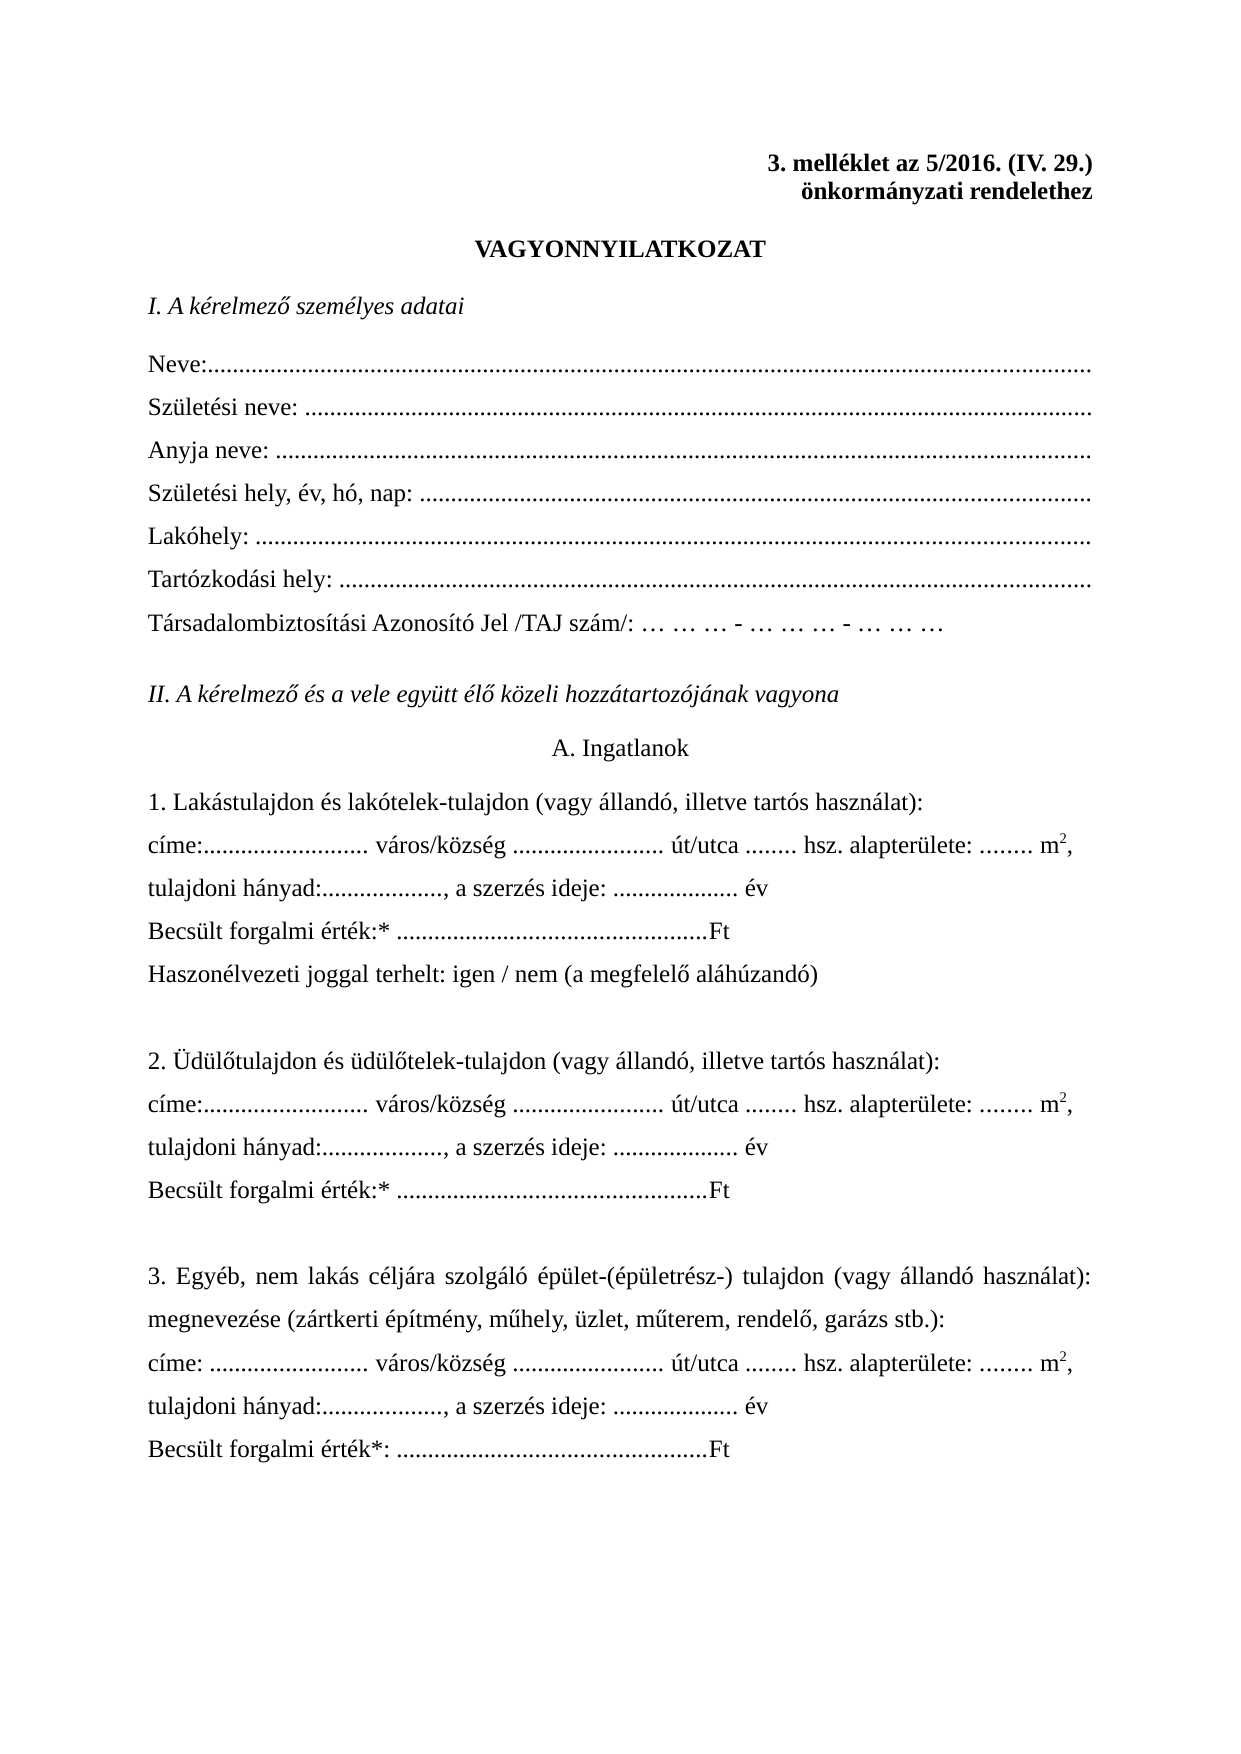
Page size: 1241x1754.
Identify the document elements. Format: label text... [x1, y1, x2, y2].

text A. Ingatlanok [148, 733, 1093, 762]
text Becsült forgalmi érték:* Ft [148, 1175, 1093, 1204]
text tulajdoni hányad: , a szerzés ideje: év [148, 1391, 1093, 1419]
text 3. Egyéb, nem lakás céljára szolgáló épület-(épületrész-) tulajdon (vagy állandó használat): megnevezése (zártkerti építmény, műhely, üzlet, műterem, rendelő, garázs stb.): [148, 1261, 1093, 1333]
text Becsült forgalmi érték*: Ft [148, 1434, 1093, 1463]
text Vagyonnyilatkozat [148, 234, 1093, 263]
text Társadalombiztosítási Azonosító Jel /TAJ szám/: … … … - … … … - … … … [148, 608, 1093, 636]
text 1. Lakástulajdon és lakótelek-tulajdon (vagy állandó, illetve tartós használat): [148, 787, 1093, 816]
text I. A kérelmező személyes adatai [148, 291, 1093, 320]
text Neve: [148, 349, 1093, 378]
text 2. Üdülőtulajdon és üdülőtelek-tulajdon (vagy állandó, illetve tartós használat): [148, 1046, 1093, 1074]
text II. A kérelmező és a vele együtt élő közeli hozzátartozójának vagyona [148, 679, 1093, 708]
text önkormányzati rendelethez [148, 176, 1093, 205]
text tulajdoni hányad: , a szerzés ideje: év [148, 1132, 1093, 1161]
text 3. melléklet az 5/2016. (IV. 29.) [148, 148, 1093, 176]
text Lakóhely: [148, 521, 1093, 550]
text Haszonélvezeti joggal terhelt: igen / nem (a megfelelő aláhúzandó) [148, 959, 1093, 988]
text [148, 1348, 1093, 1376]
text címe:. város/község út/utca hsz. alapterülete: m2, [148, 1089, 1093, 1118]
text Becsült forgalmi érték:* Ft [148, 916, 1093, 945]
text címe:. város/község út/utca hsz. alapterülete: m2, [148, 830, 1093, 859]
text Születési neve: [148, 392, 1093, 421]
text tulajdoni hányad: , a szerzés ideje: év [148, 873, 1093, 902]
text Tartózkodási hely: [148, 564, 1093, 593]
text Születési hely, év, hó, nap: [148, 478, 1093, 507]
text Anyja neve: [148, 435, 1093, 464]
